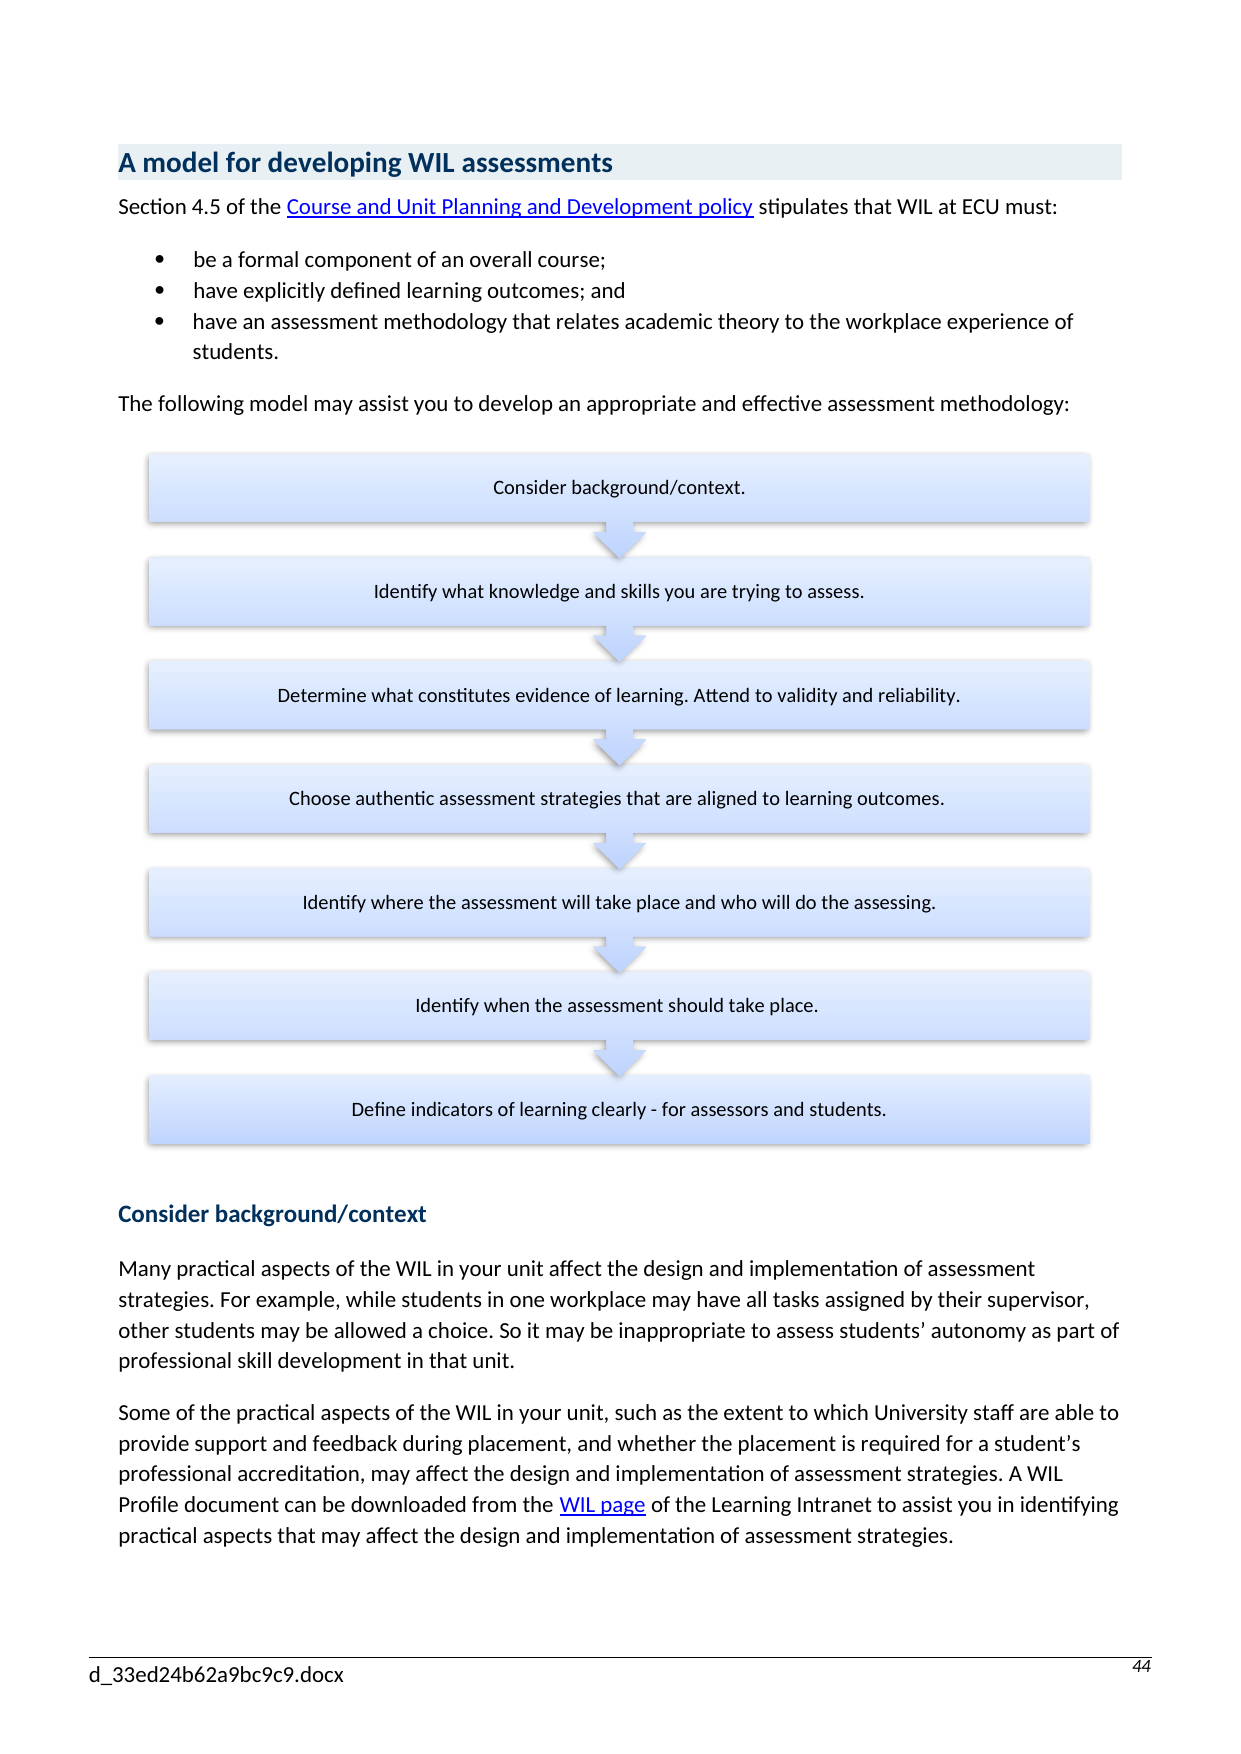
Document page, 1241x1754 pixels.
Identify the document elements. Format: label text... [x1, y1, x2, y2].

text Many practical aspects of the WIL in your unit affect the design and implementation of assessment strategies. For example, while students in one workplace may have all tasks assigned by their supervisor, other students may be allowed a choice. So it may be inappropriate to assess students’ autonomy as part of professional skill development in that unit. [118, 1254, 1122, 1374]
list be a formal component of an overall course; [156, 245, 1122, 273]
text Some of the practical aspects of the WIL in your unit, such as the extent to which University staff are able to provide support and feedback during placement, and whether the placement is required for a student’s professional accreditation, may affect the design and implementation of assessment strategies. A WIL Profile document can be downloaded from the WIL page of the Learning Intranet to assist you in identifying practical aspects that may affect the design and implementation of assessment strategies. [118, 1398, 1122, 1549]
subtitle Consider background/context [118, 1198, 1122, 1229]
list have explicitly defined learning outcomes; and [156, 276, 1122, 304]
subtitle A model for developing WIL assessments [118, 144, 1122, 180]
text Section 4.5 of the Course and Unit Planning and Development policy stipulates that WIL at ECU must: [118, 192, 1122, 220]
text The following model may assist you to develop an appropriate and effective assessment methodology: [118, 389, 1122, 417]
list have an assessment methodology that relates academic theory to the workplace experience of students. [155, 307, 1122, 366]
